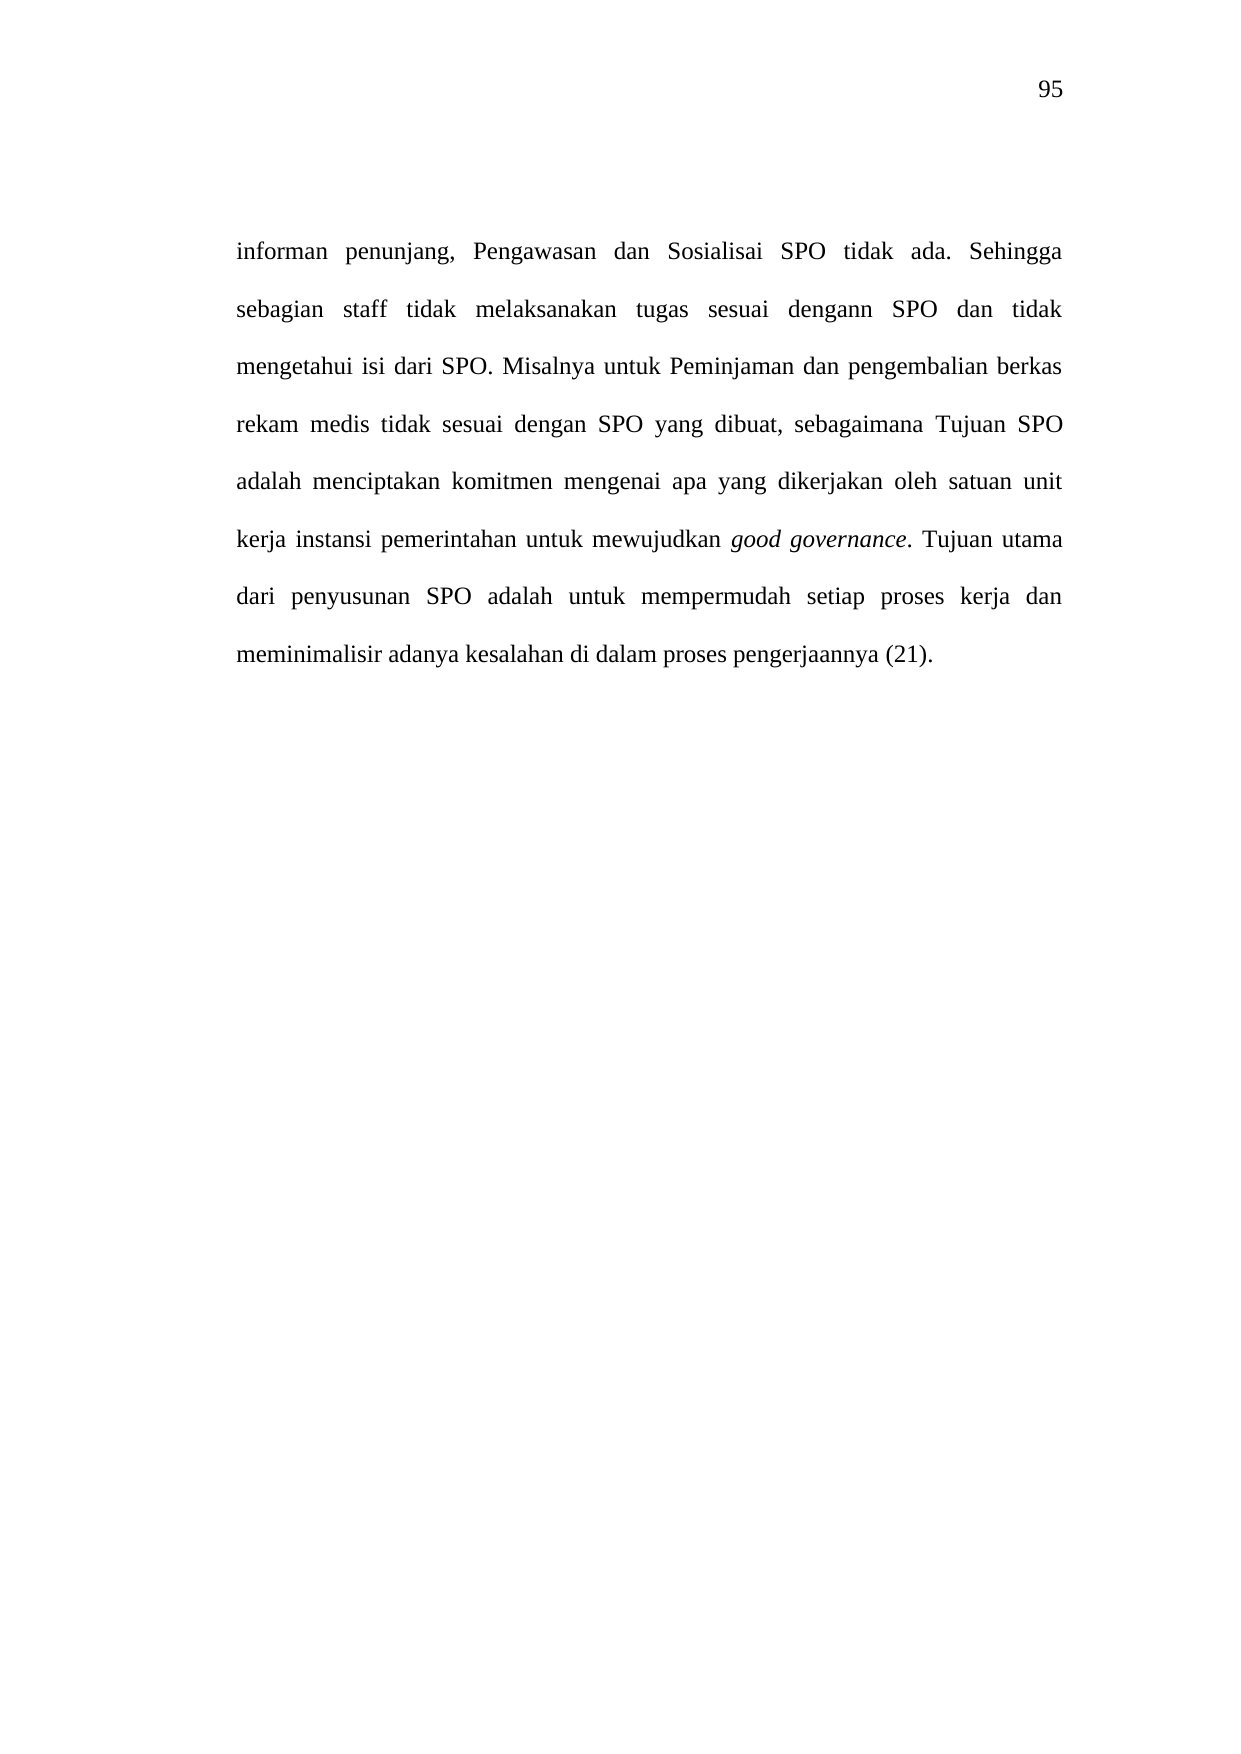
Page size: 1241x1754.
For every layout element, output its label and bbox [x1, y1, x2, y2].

list [236, 236, 1063, 667]
